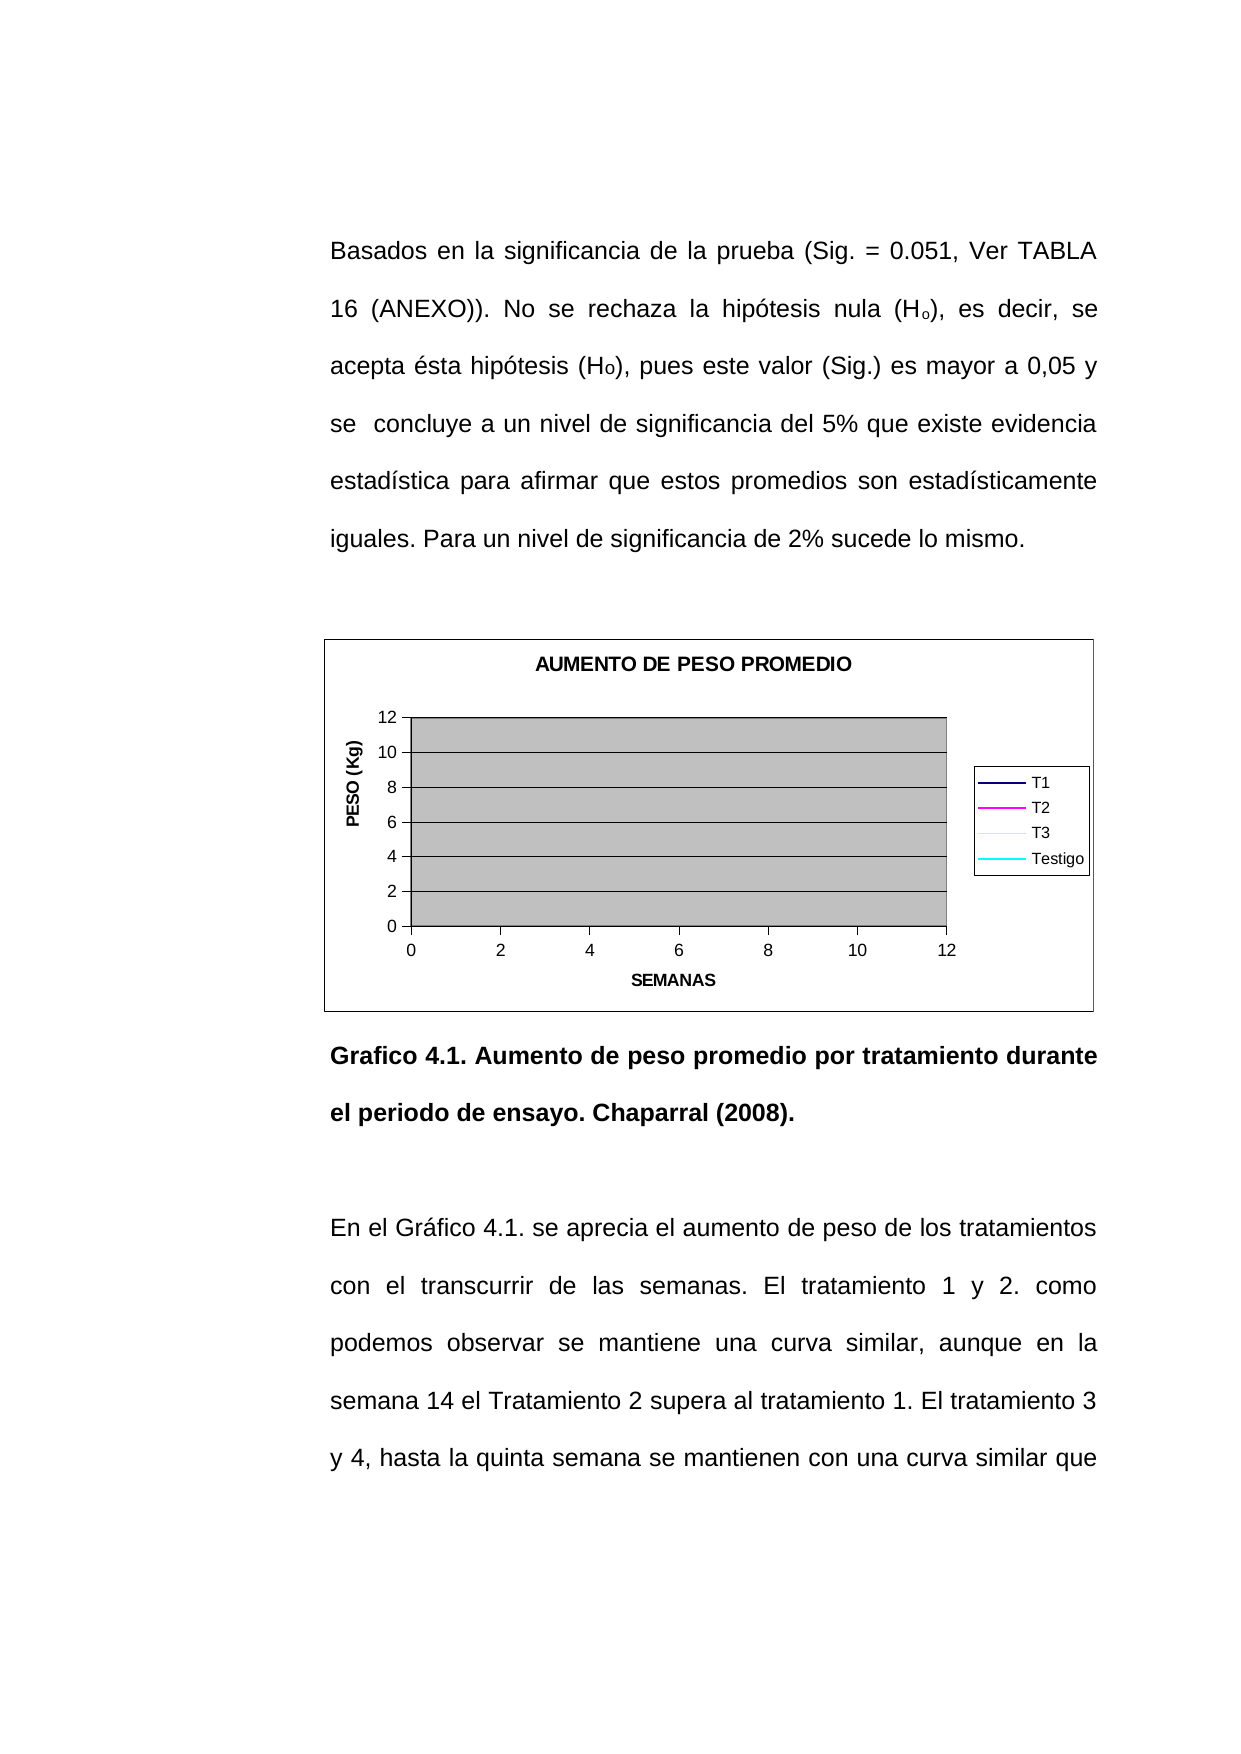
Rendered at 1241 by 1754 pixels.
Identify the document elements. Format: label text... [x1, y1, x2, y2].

text Grafico 4.1. Aumento de peso promedio por tratamiento durante el periodo de ensayo. Chaparral (2008). [330, 1041, 1098, 1127]
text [330, 1213, 1098, 1472]
text Basados en la significancia de la prueba (Sig. = 0.051, Ver TABLA 16 (ANEXO)). No se rechaza la hipótesis nula (Ho), es decir, se acepta ésta hipótesis (Ho), pues este valor (Sig.) es mayor a 0,05 y se concluye a un nivel de significancia del 5% que existe evidencia estadística para afirmar que estos promedios son estadísticamente iguales. Para un nivel de significancia de 2% sucede lo mismo. [330, 236, 1098, 552]
